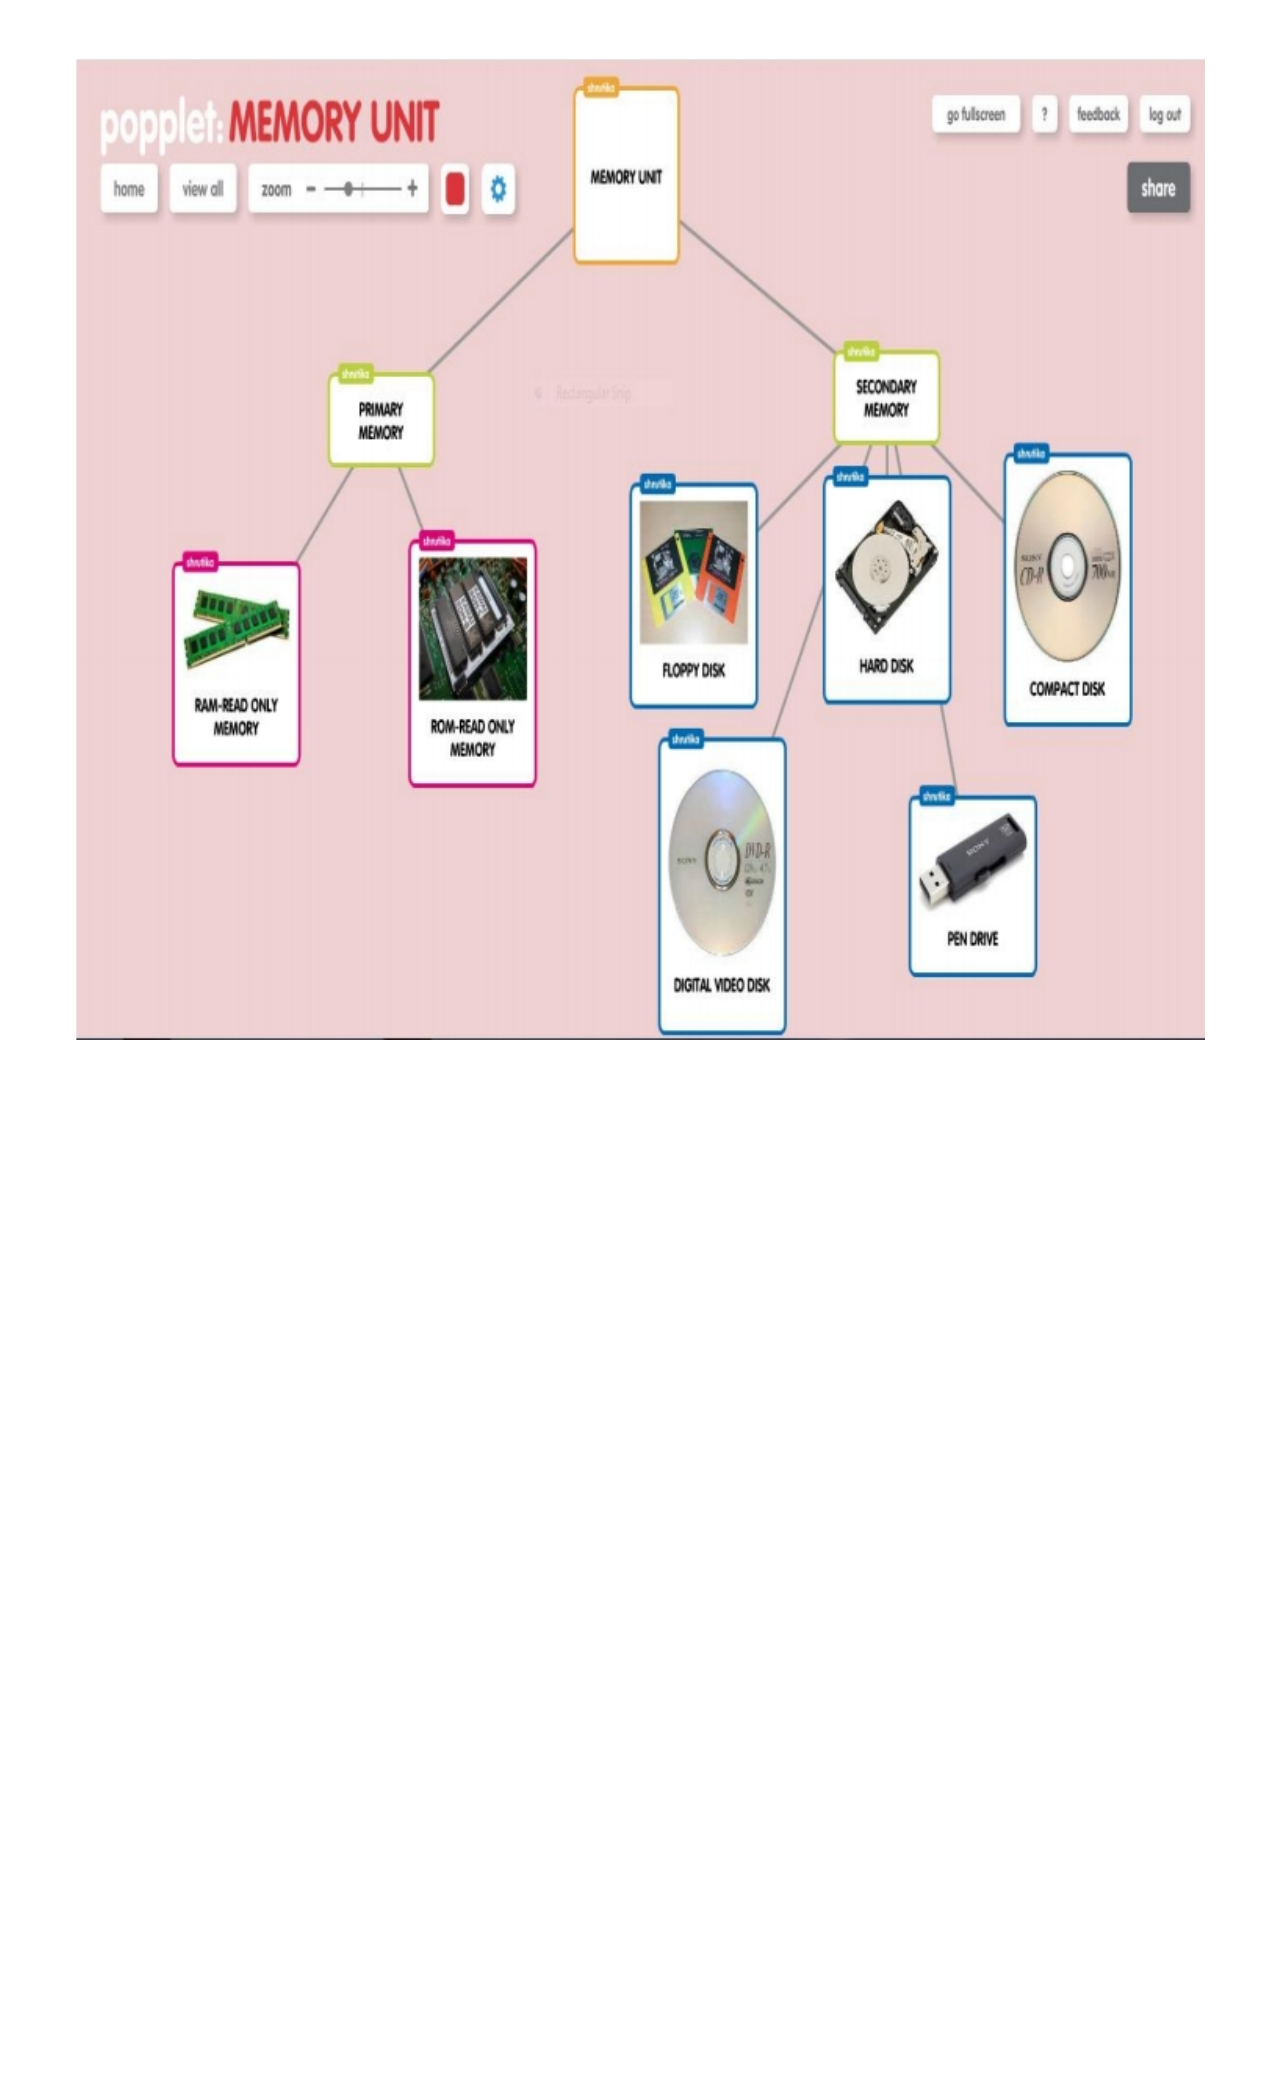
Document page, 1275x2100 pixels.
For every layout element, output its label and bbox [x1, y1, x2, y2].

picture [75, 58, 1205, 1040]
